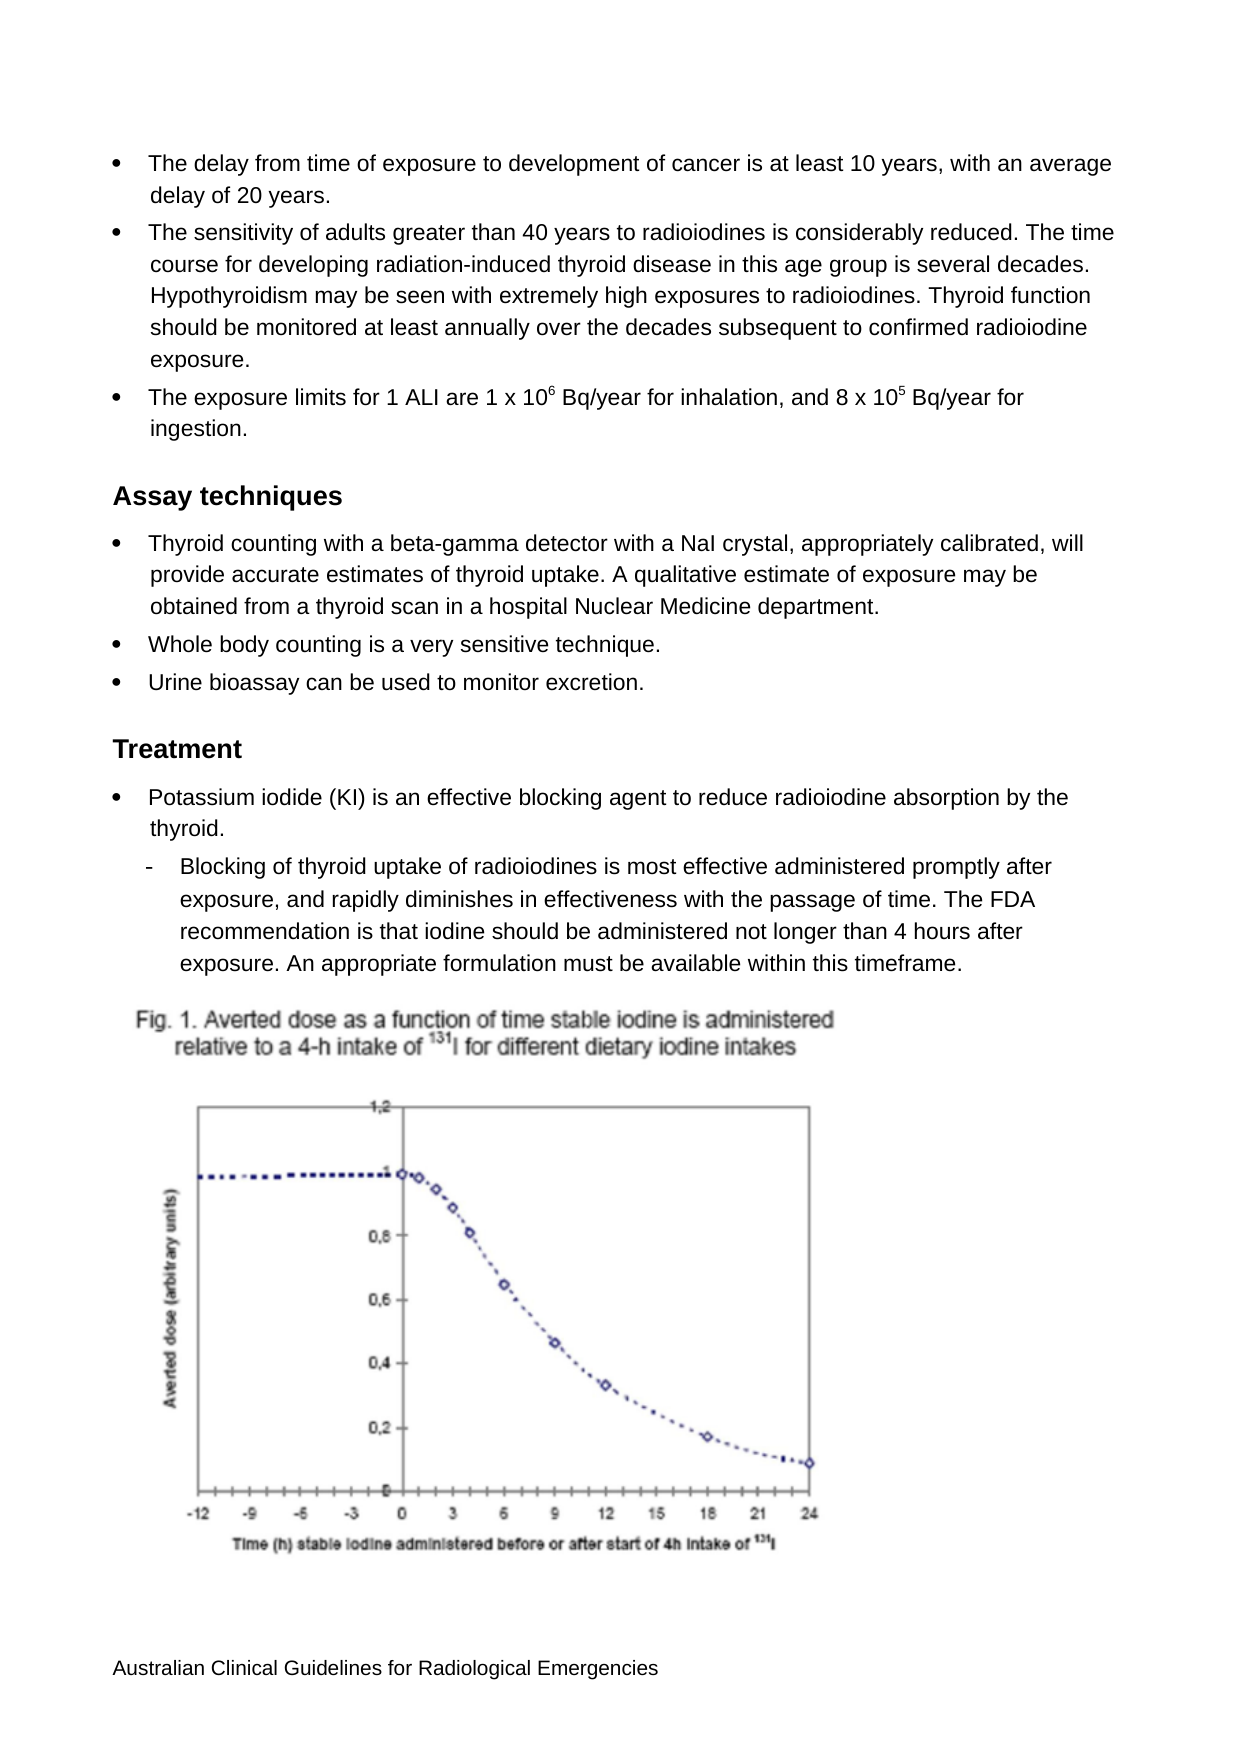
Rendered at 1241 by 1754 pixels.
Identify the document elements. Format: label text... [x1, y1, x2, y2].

list The delay from time of exposure to development of cancer is at least 10 years, with an average delay of 20 years. [112, 150, 1128, 208]
list Urine bioassay can be used to monitor excretion. [112, 669, 1128, 695]
subtitle Treatment [112, 733, 1128, 765]
picture [112, 993, 842, 1559]
list Whole body counting is a very sensitive technique. [112, 631, 1128, 657]
list Potassium iodide (KI) is an effective blocking agent to reduce radioiodine absorption by the thyroid. [112, 783, 1128, 841]
list Blocking of thyroid uptake of radioiodines is most effective administered promptly after exposure, and rapidly diminishes in effectiveness with the passage of time. The FDA recommendation is that iodine should be administered not longer than 4 hours after exposure. An appropriate formulation must be available within this timeframe. [142, 853, 1128, 976]
list Thyroid counting with a beta-gamma detector with a NaI crystal, appropriately calibrated, will provide accurate estimates of thyroid uptake. A qualitative estimate of exposure may be obtained from a thyroid scan in a hospital Nuclear Medicine department. [112, 530, 1128, 619]
subtitle Assay techniques [112, 480, 1128, 511]
list The exposure limits for 1 ALI are 1 x 106 Bq/year for inhalation, and 8 x 105 Bq/year for ingestion. [112, 383, 1128, 441]
list The sensitivity of adults greater than 40 years to radioiodines is considerably reduced. The time course for developing radiation-induced thyroid disease in this age group is several decades. Hypothyroidism may be seen with extremely high exposures to radioiodines. Thyroid function should be monitored at least annually over the decades subsequent to confirmed radioiodine exposure. [112, 219, 1128, 372]
